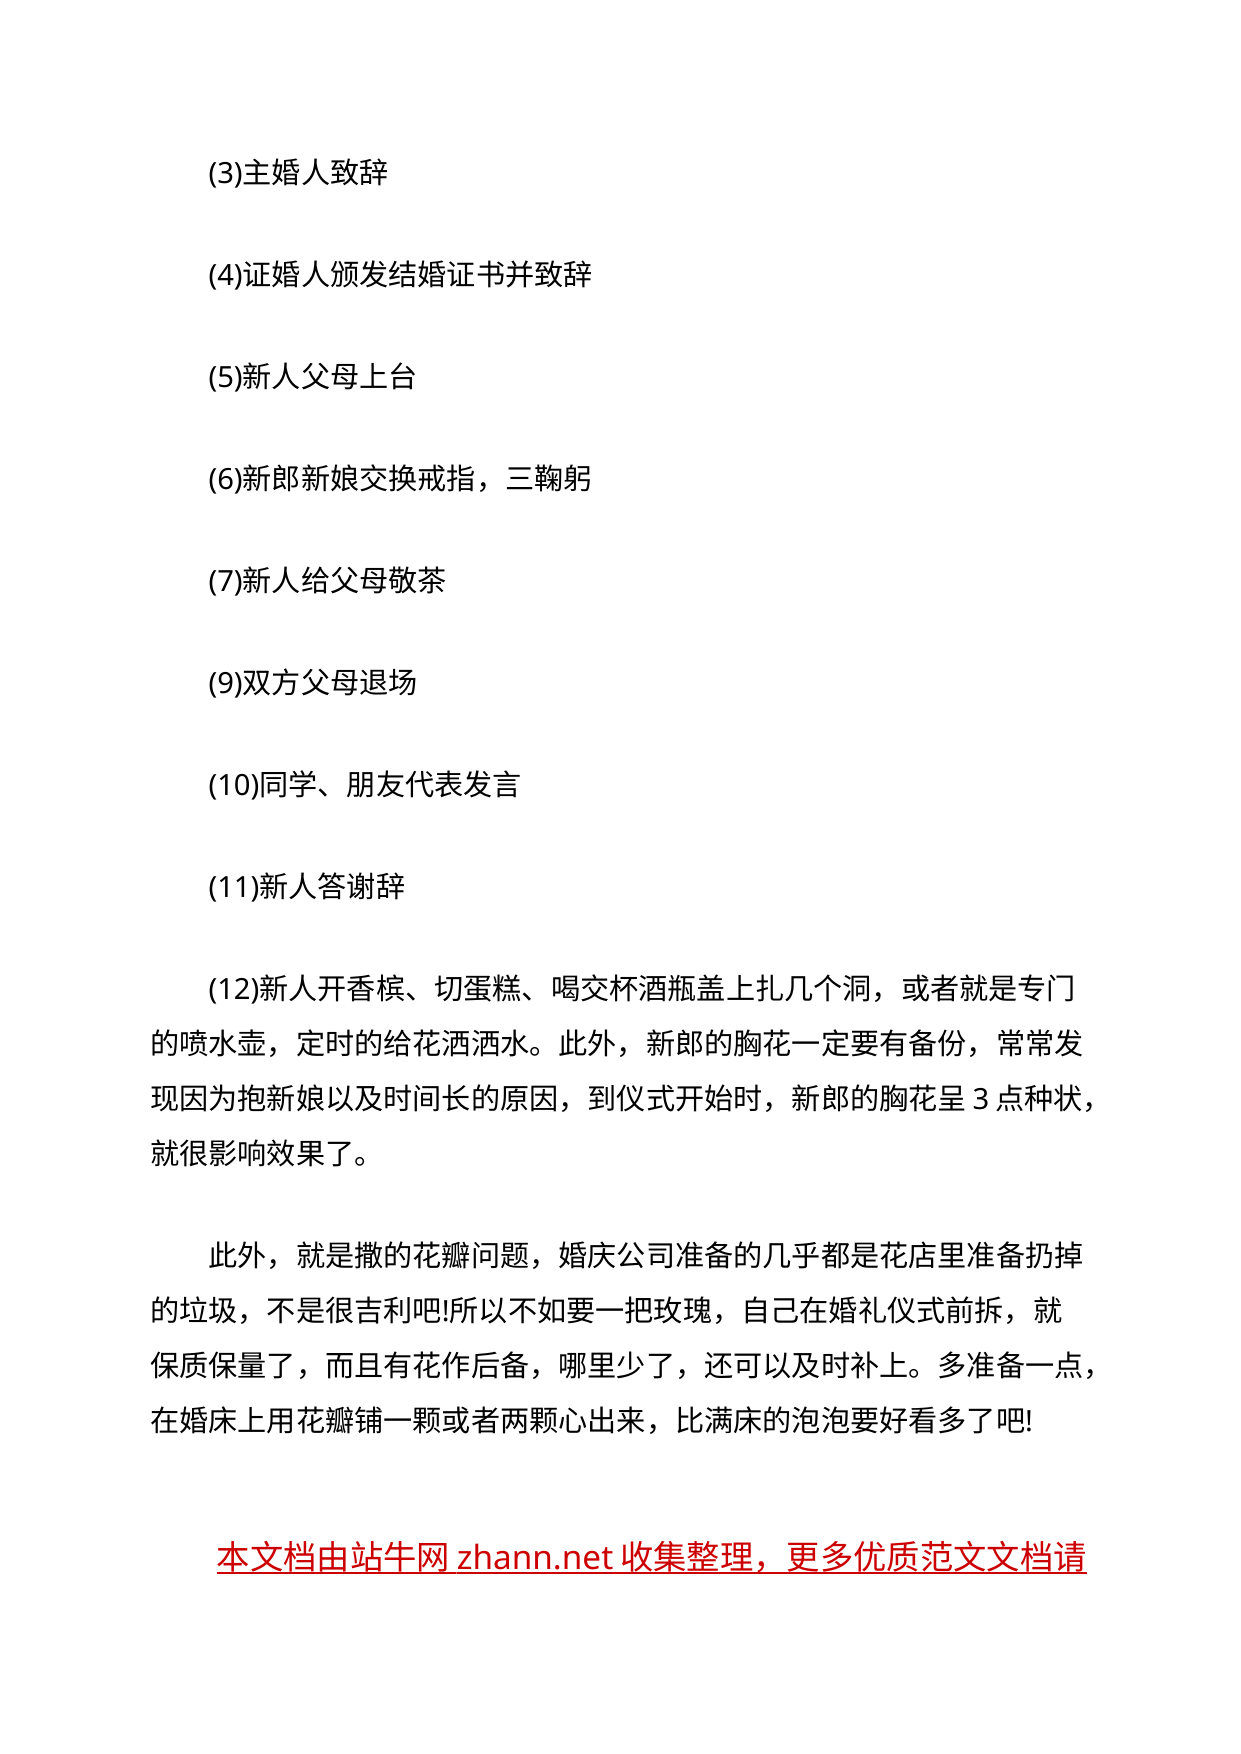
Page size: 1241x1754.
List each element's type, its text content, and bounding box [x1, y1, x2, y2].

text (10)同学、朋友代表发言 [150, 762, 1090, 804]
text (7)新人给父母敬茶 [150, 558, 1090, 600]
text (12)新人开香槟、切蛋糕、喝交杯酒瓶盖上扎几个洞，或者就是专门的喷水壶，定时的给花洒洒水。此外，新郎的胸花一定要有备份，常常发现因为抱新娘以及时间长的原因，到仪式开始时，新郎的胸花呈3点种状，就很影响效果了。 [150, 966, 1090, 1173]
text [150, 1531, 1090, 1579]
text 此外，就是撒的花瓣问题，婚庆公司准备的几乎都是花店里准备扔掉的垃圾，不是很吉利吧!所以不如要一把玫瑰，自己在婚礼仪式前拆，就保质保量了，而且有花作后备，哪里少了，还可以及时补上。多准备一点，在婚床上用花瓣铺一颗或者两颗心出来，比满床的泡泡要好看多了吧! [150, 1232, 1090, 1440]
text (4)证婚人颁发结婚证书并致辞 [150, 252, 1090, 294]
text (3)主婚人致辞 [150, 150, 1090, 192]
text (6)新郎新娘交换戒指，三鞠躬 [150, 456, 1090, 498]
text (9)双方父母退场 [150, 660, 1090, 702]
text (11)新人答谢辞 [150, 864, 1090, 906]
text (5)新人父母上台 [150, 354, 1090, 396]
